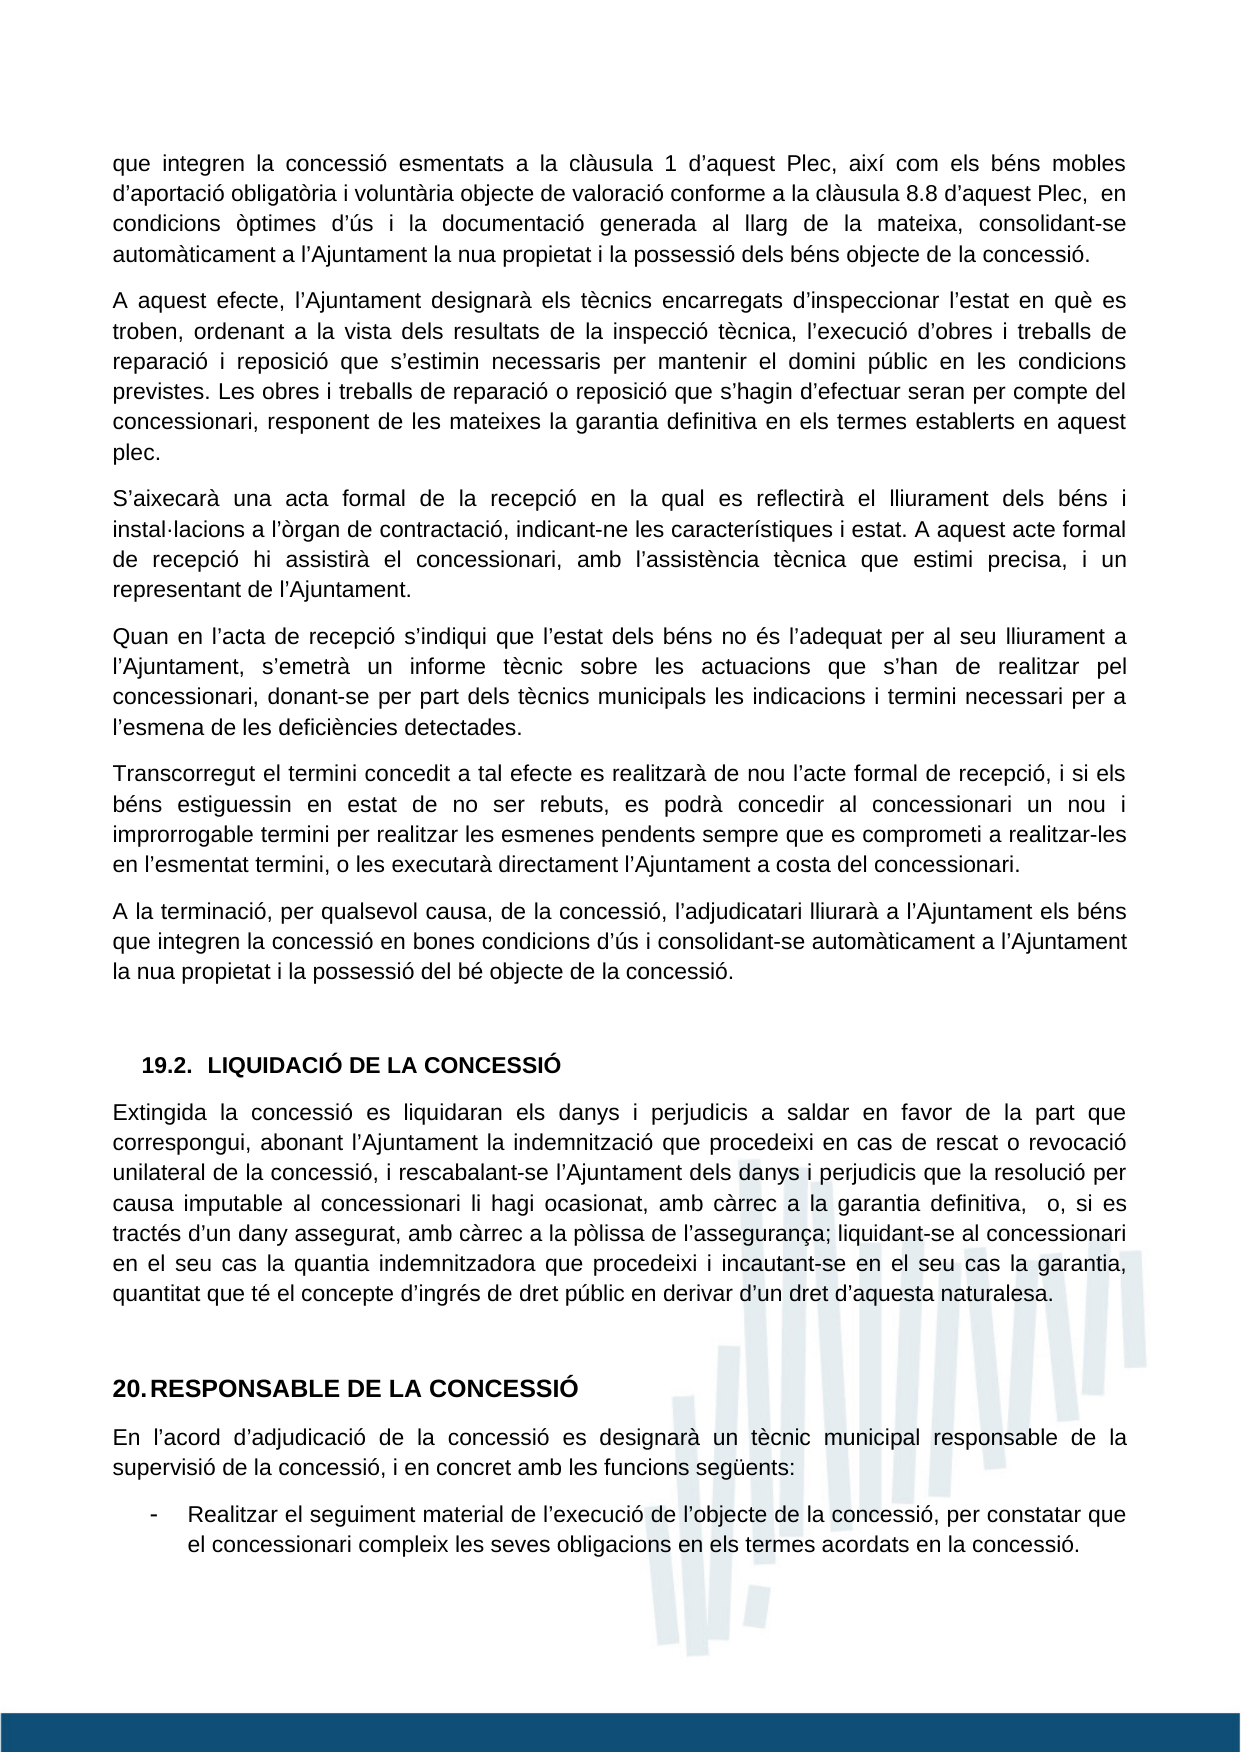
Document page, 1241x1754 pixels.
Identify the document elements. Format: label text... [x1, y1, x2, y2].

text Transcorregut el termini concedit a tal efecte es realitzarà de nou l’acte formal de recepció, i si els béns estiguessin en estat de no ser rebuts, es podrà concedir al concessionari un nou i improrrogable termini per realitzar les esmenes pendents sempre que es comprometi a realitzar-les en l’esmentat termini, o les executarà directament l’Ajuntament a costa del concessionari. [112, 760, 1128, 877]
list Realitzar el seguiment material de l’execució de l’objecte de la concessió, per constatar que el concessionari compleix les seves obligacions en els termes acordats en la concessió. [150, 1501, 1128, 1557]
list RESPONSABLE DE LA CONCESSIÓ [112, 1374, 1128, 1403]
picture [0, 1154, 1241, 1752]
text Extingida la concessió es liquidaran els danys i perjudicis a saldar en favor de la part que correspongui, abonant l’Ajuntament la indemnització que procedeixi en cas de rescat o revocació unilateral de la concessió, i rescabalant-se l’Ajuntament dels danys i perjudicis que la resolució per causa imputable al concessionari li hagi ocasionat, amb càrrec a la garantia definitiva, o, si es tractés d’un dany assegurat, amb càrrec a la pòlissa de l’assegurança; liquidant-se al concessionari en el seu cas la quantia indemnitzadora que procedeixi i incautant-se en el seu cas la garantia, quantitat que té el concepte d’ingrés de dret públic en derivar d’un dret d’aquesta naturalesa. [112, 1099, 1128, 1307]
list LIQUIDACIÓ DE LA CONCESSIÓ [141, 1052, 1128, 1078]
text A la terminació, per qualsevol causa, de la concessió, l’adjudicatari lliurarà a l’Ajuntament els béns que integren la concessió en bones condicions d’ús i consolidant-se automàticament a l’Ajuntament la nua propietat i la possessió del bé objecte de la concessió. [112, 898, 1128, 985]
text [112, 150, 1128, 267]
text S’aixecarà una acta formal de la recepció en la qual es reflectirà el lliurament dels béns i instal·lacions a l’òrgan de contractació, indicant-ne les característiques i estat. A aquest acte formal de recepció hi assistirà el concessionari, amb l’assistència tècnica que estimi precisa, i un representant de l’Ajuntament. [112, 485, 1128, 602]
text En l’acord d’adjudicació de la concessió es designarà un tècnic municipal responsable de la supervisió de la concessió, i en concret amb les funcions següents: [112, 1424, 1128, 1480]
text A aquest efecte, l’Ajuntament designarà els tècnics encarregats d’inspeccionar l’estat en què es troben, ordenant a la vista dels resultats de la inspecció tècnica, l’execució d’obres i treballs de reparació i reposició que s’estimin necessaris per mantenir el domini públic en les condicions previstes. Les obres i treballs de reparació o reposició que s’hagin d’efectuar seran per compte del concessionari, responent de les mateixes la garantia definitiva en els termes establerts en aquest plec. [112, 287, 1128, 465]
text Quan en l’acta de recepció s’indiqui que l’estat dels béns no és l’adequat per al seu lliurament a l’Ajuntament, s’emetrà un informe tècnic sobre les actuacions que s’han de realitzar pel concessionari, donant-se per part dels tècnics municipals les indicacions i termini necessari per a l’esmena de les deficiències detectades. [112, 623, 1128, 740]
